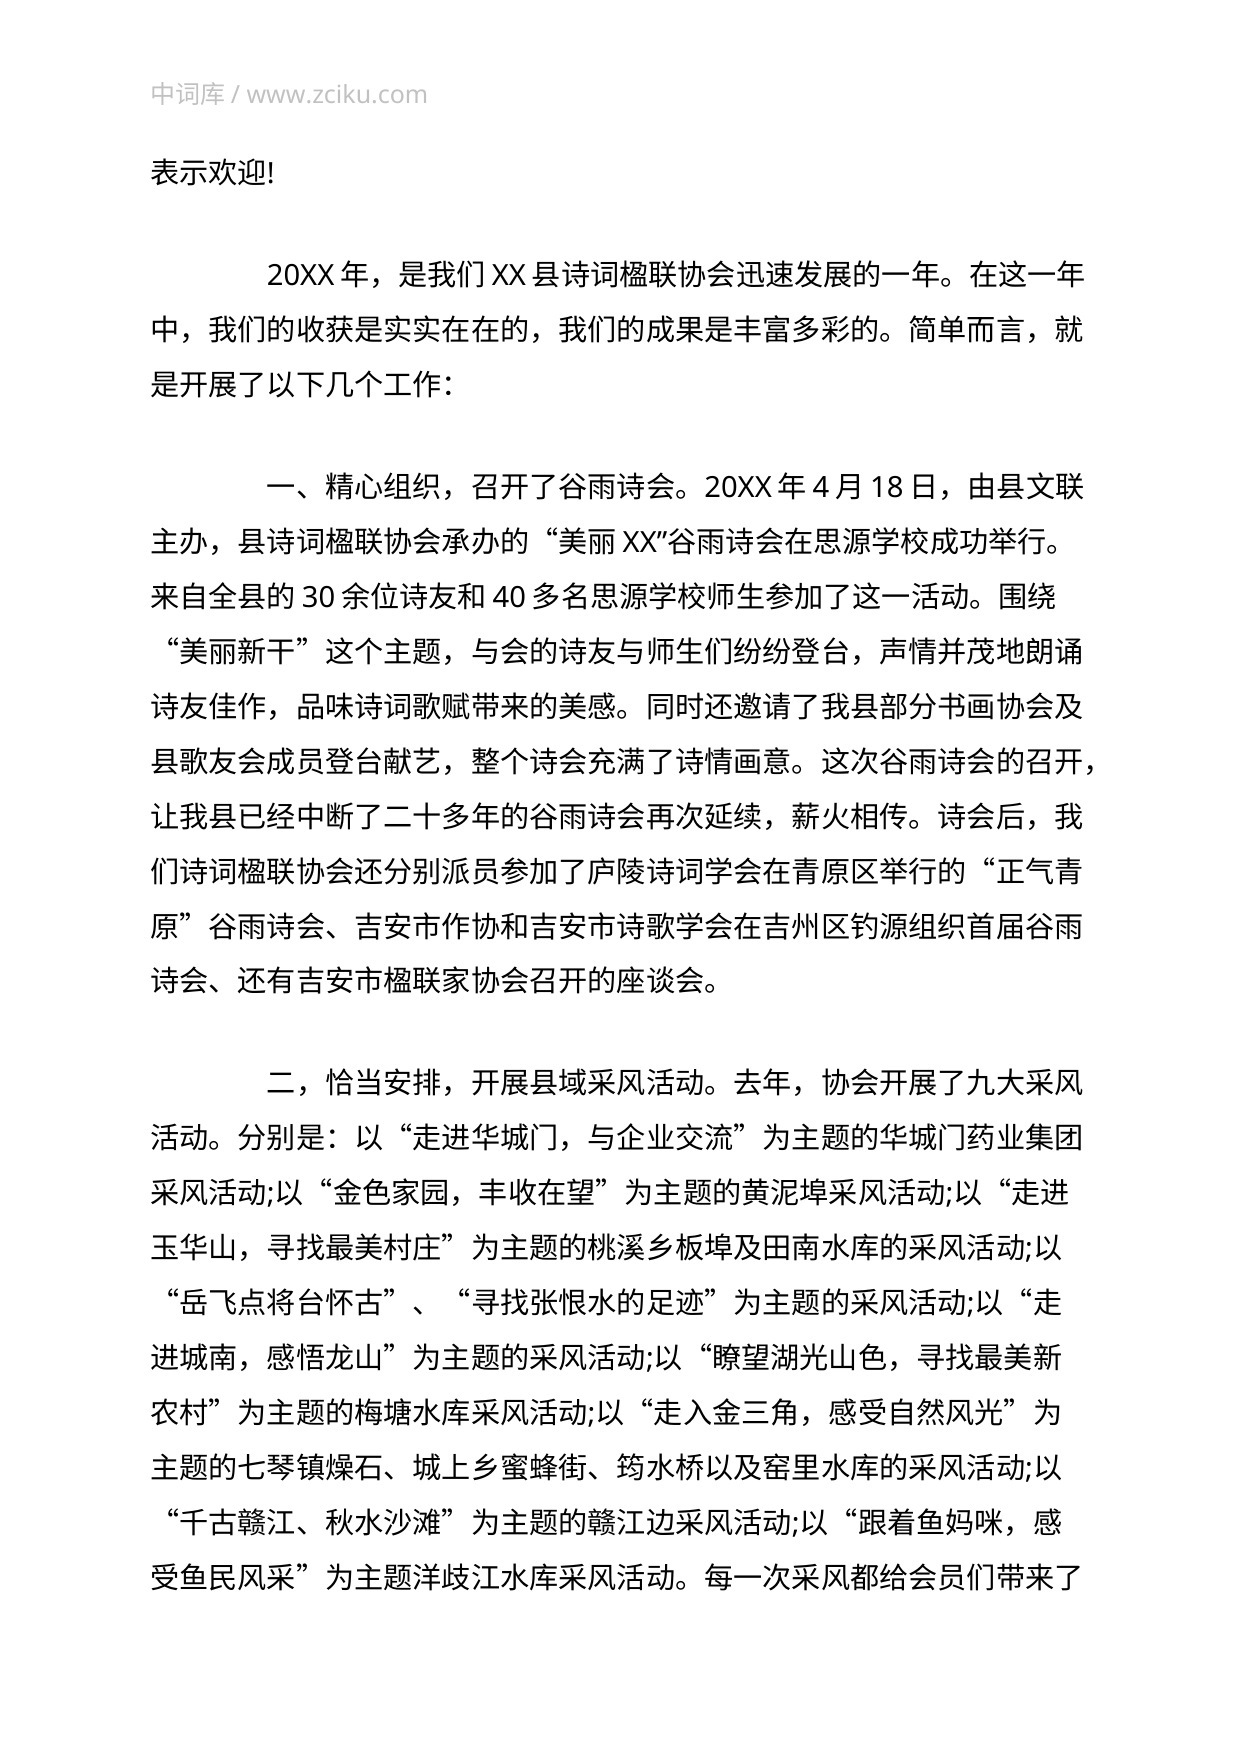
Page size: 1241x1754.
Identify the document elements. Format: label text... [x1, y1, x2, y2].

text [150, 1060, 1090, 1597]
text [150, 150, 1090, 192]
text 20XX年，是我们XX县诗词楹联协会迅速发展的一年。在这一年中，我们的收获是实实在在的，我们的成果是丰富多彩的。简单而言，就是开展了以下几个工作： [150, 252, 1090, 404]
text 一、精心组织，召开了谷雨诗会。20XX年4月18日，由县文联主办，县诗词楹联协会承办的“美丽XX”谷雨诗会在思源学校成功举行。来自全县的30余位诗友和40多名思源学校师生参加了这一活动。围绕“美丽新干”这个主题，与会的诗友与师生们纷纷登台，声情并茂地朗诵诗友佳作，品味诗词歌赋带来的美感。同时还邀请了我县部分书画协会及县歌友会成员登台献艺，整个诗会充满了诗情画意。这次谷雨诗会的召开，让我县已经中断了二十多年的谷雨诗会再次延续，薪火相传。诗会后，我们诗词楹联协会还分别派员参加了庐陵诗词学会在青原区举行的“正气青原”谷雨诗会、吉安市作协和吉安市诗歌学会在吉州区钓源组织首届谷雨诗会、还有吉安市楹联家协会召开的座谈会。 [150, 464, 1090, 1000]
